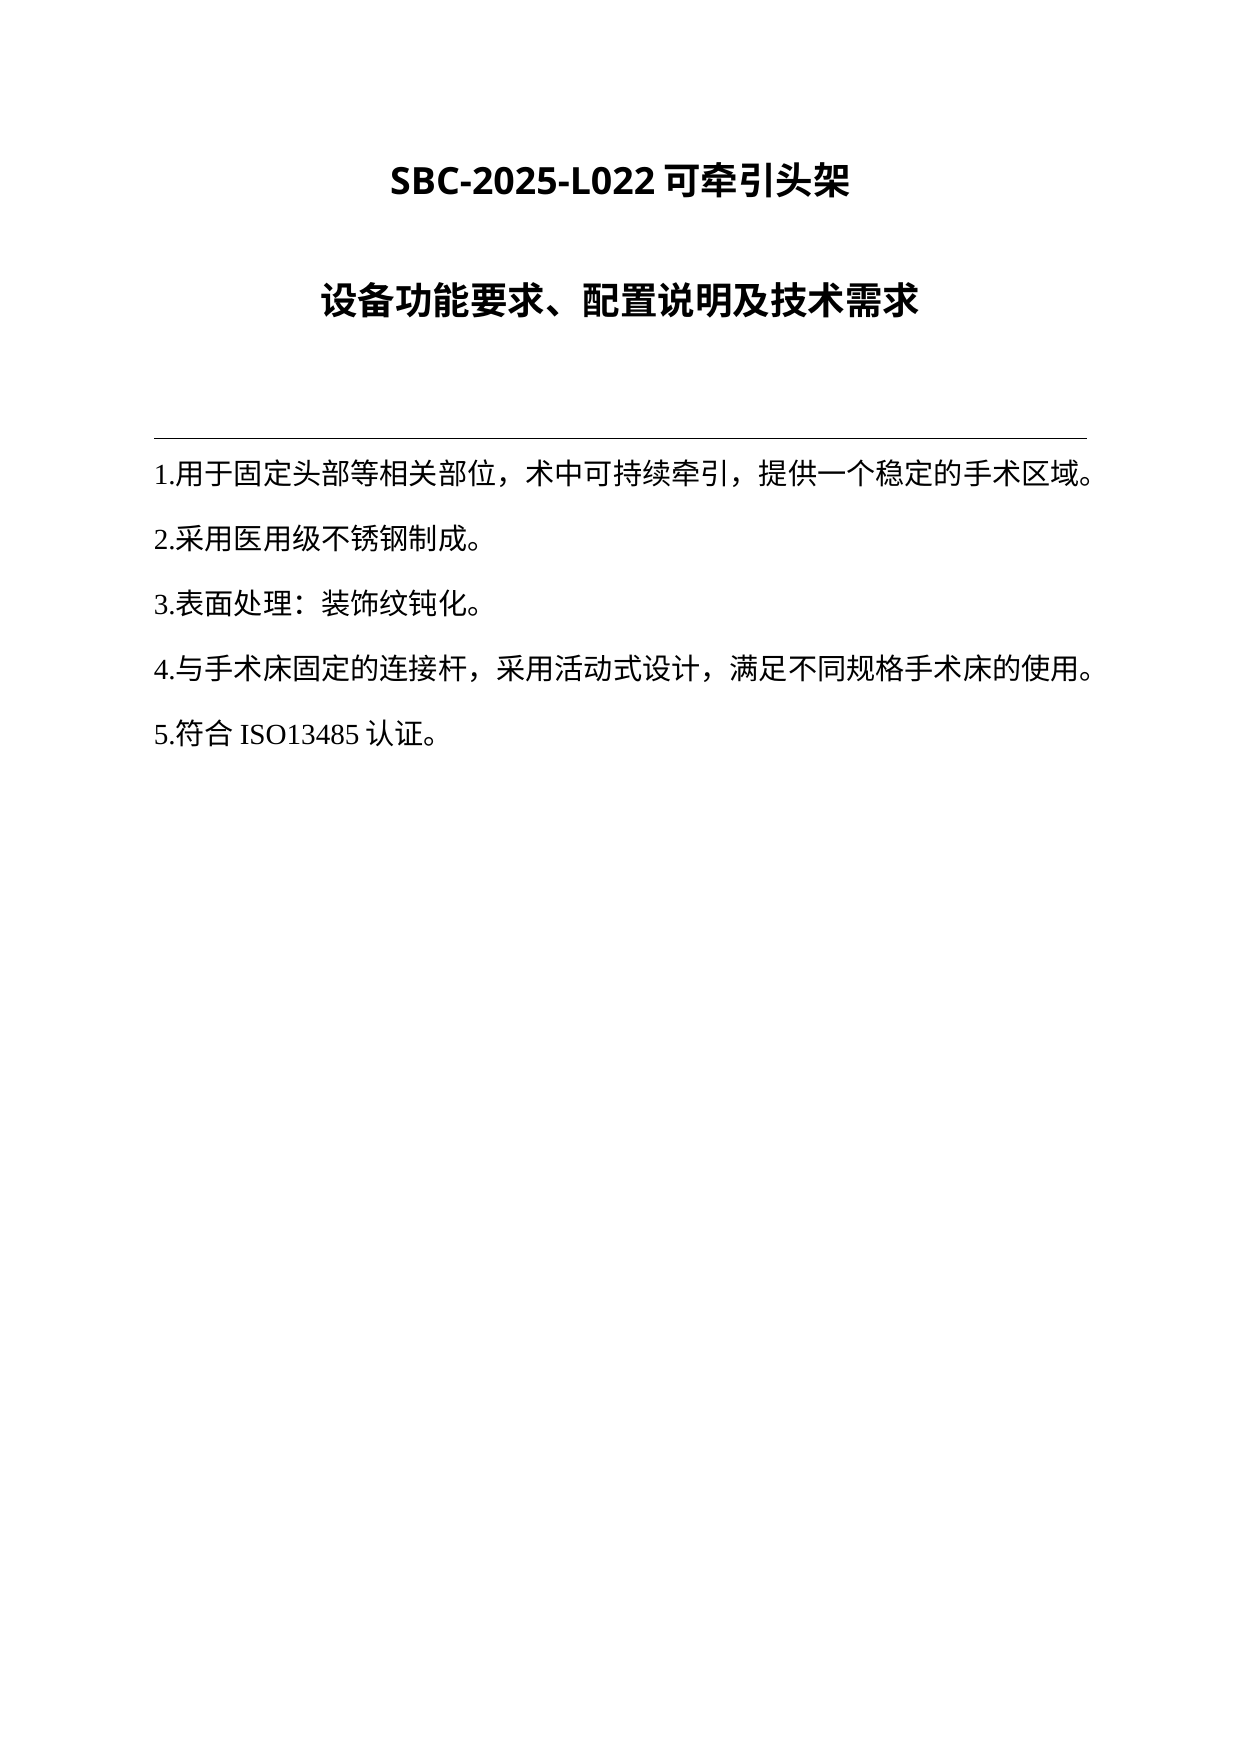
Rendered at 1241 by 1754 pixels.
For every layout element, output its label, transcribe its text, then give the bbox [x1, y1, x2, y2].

list 设备功能要求、配置说明及技术需求 [153, 265, 1087, 330]
list 1.用于固定头部等相关部位，术中可持续牵引，提供一个稳定的手术区域。 [153, 439, 1087, 504]
list SBC-2025-L022可牵引头架 [153, 146, 1087, 211]
list 3.表面处理：装饰纹钝化。 [153, 569, 1087, 634]
list 2.采用医用级不锈钢制成。 [153, 504, 1087, 569]
list 5.符合ISO13485认证。 [153, 699, 1087, 764]
list 4.与手术床固定的连接杆，采用活动式设计，满足不同规格手术床的使用。 [153, 634, 1087, 699]
